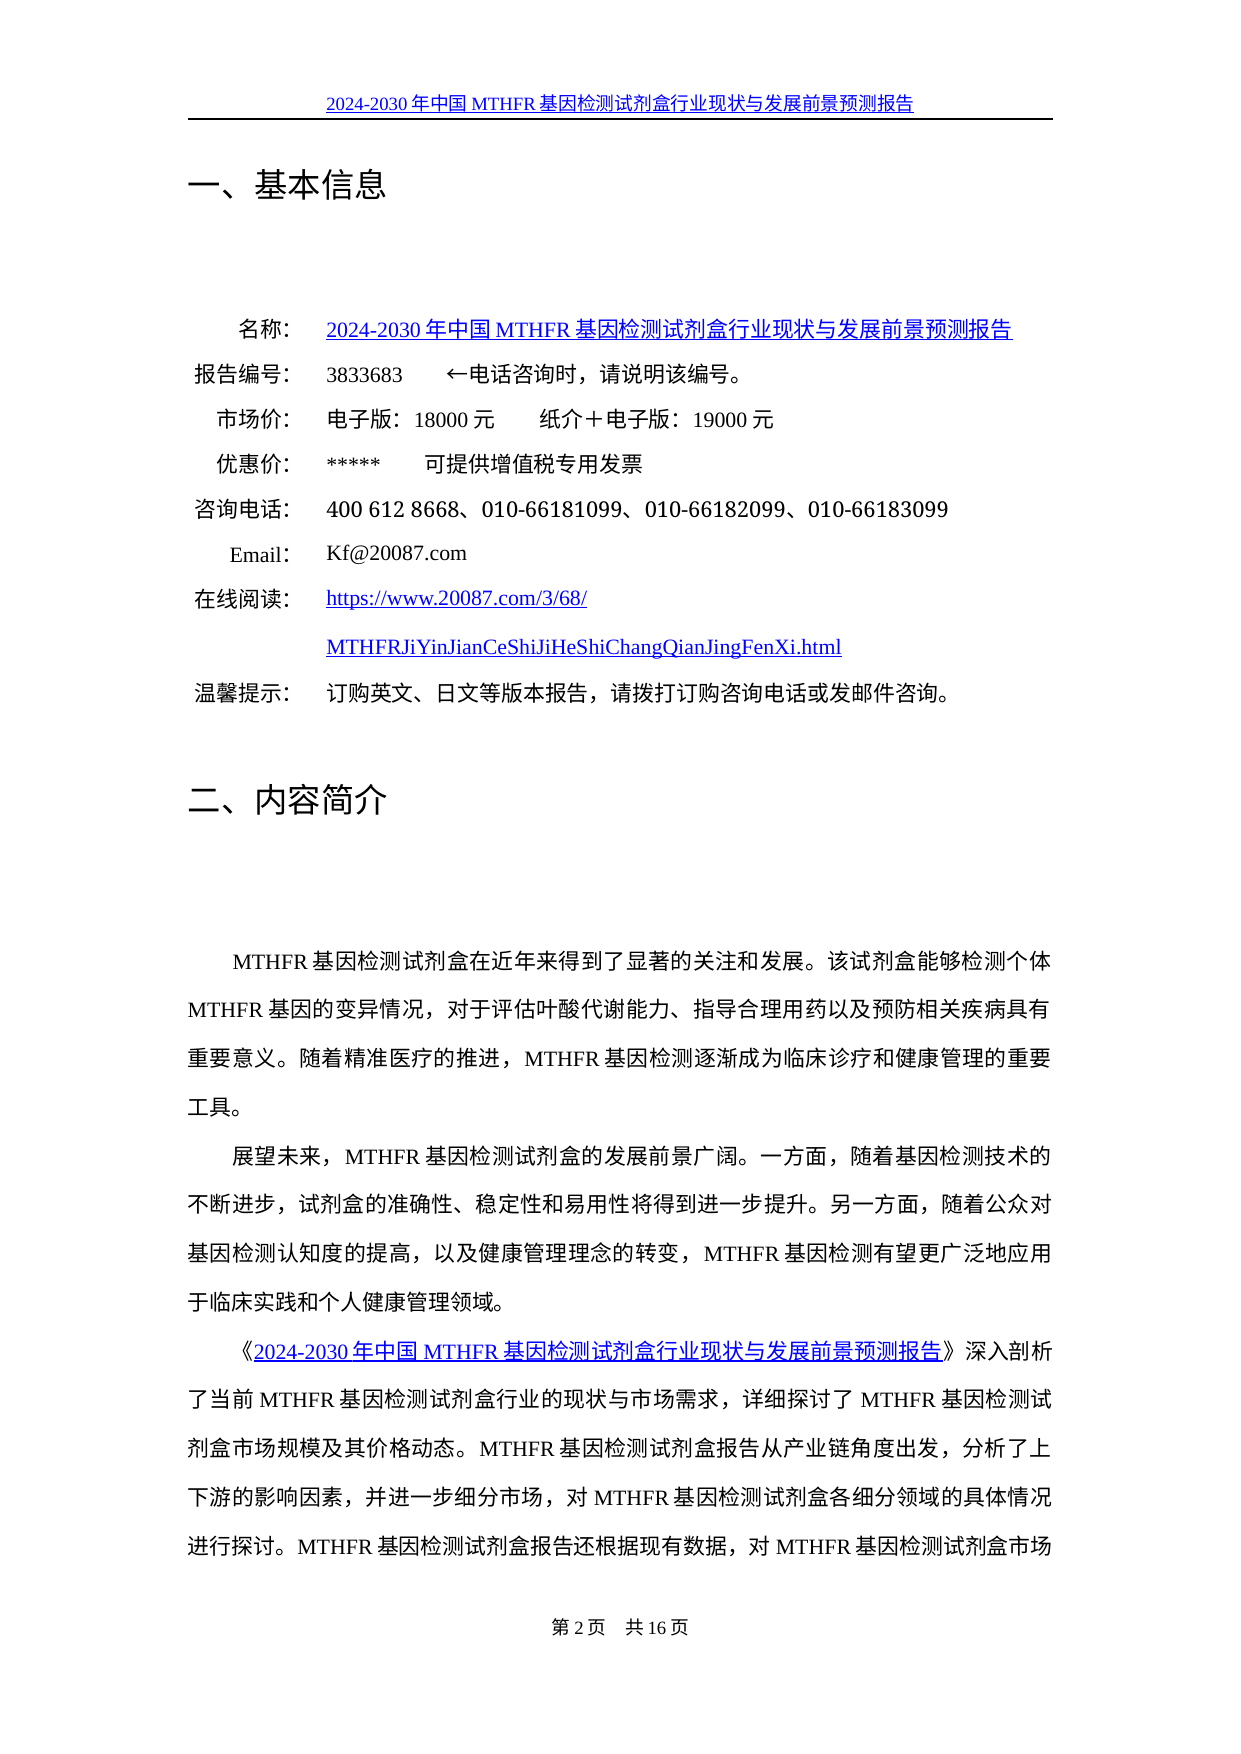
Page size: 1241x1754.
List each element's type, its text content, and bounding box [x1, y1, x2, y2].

table_cell 优惠价： [167, 447, 315, 492]
table_cell 咨询电话： [167, 492, 315, 537]
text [187, 943, 1053, 1561]
table_header 2024-2030年中国MTHFR基因检测试剂盒行业现状与发展前景预测报告 [315, 312, 1073, 357]
title 一、基本信息 [187, 150, 1053, 215]
table_cell 3833683 ←电话咨询时，请说明该编号。 [315, 357, 1073, 402]
title 二、内容简介 [187, 766, 1053, 831]
table_cell 温馨提示： [167, 675, 315, 720]
table_cell Email： [167, 537, 315, 582]
table_cell ***** 可提供增值税专用发票 [315, 447, 1073, 492]
table_header 名称： [167, 312, 315, 357]
table_cell 电子版：18000 元 纸介＋电子版：19000 元 [315, 402, 1073, 447]
table_cell 400 612 8668、010-66181099、010-66182099、010-66183099 [315, 492, 1073, 537]
table_cell 在线阅读： [167, 582, 315, 675]
table_cell [315, 582, 1073, 675]
table_cell 报告编号： [167, 357, 315, 402]
table_cell 市场价： [167, 402, 315, 447]
table_cell 订购英文、日文等版本报告，请拨打订购咨询电话或发邮件咨询。 [315, 675, 1073, 720]
table_cell Kf@20087.com [315, 537, 1073, 582]
